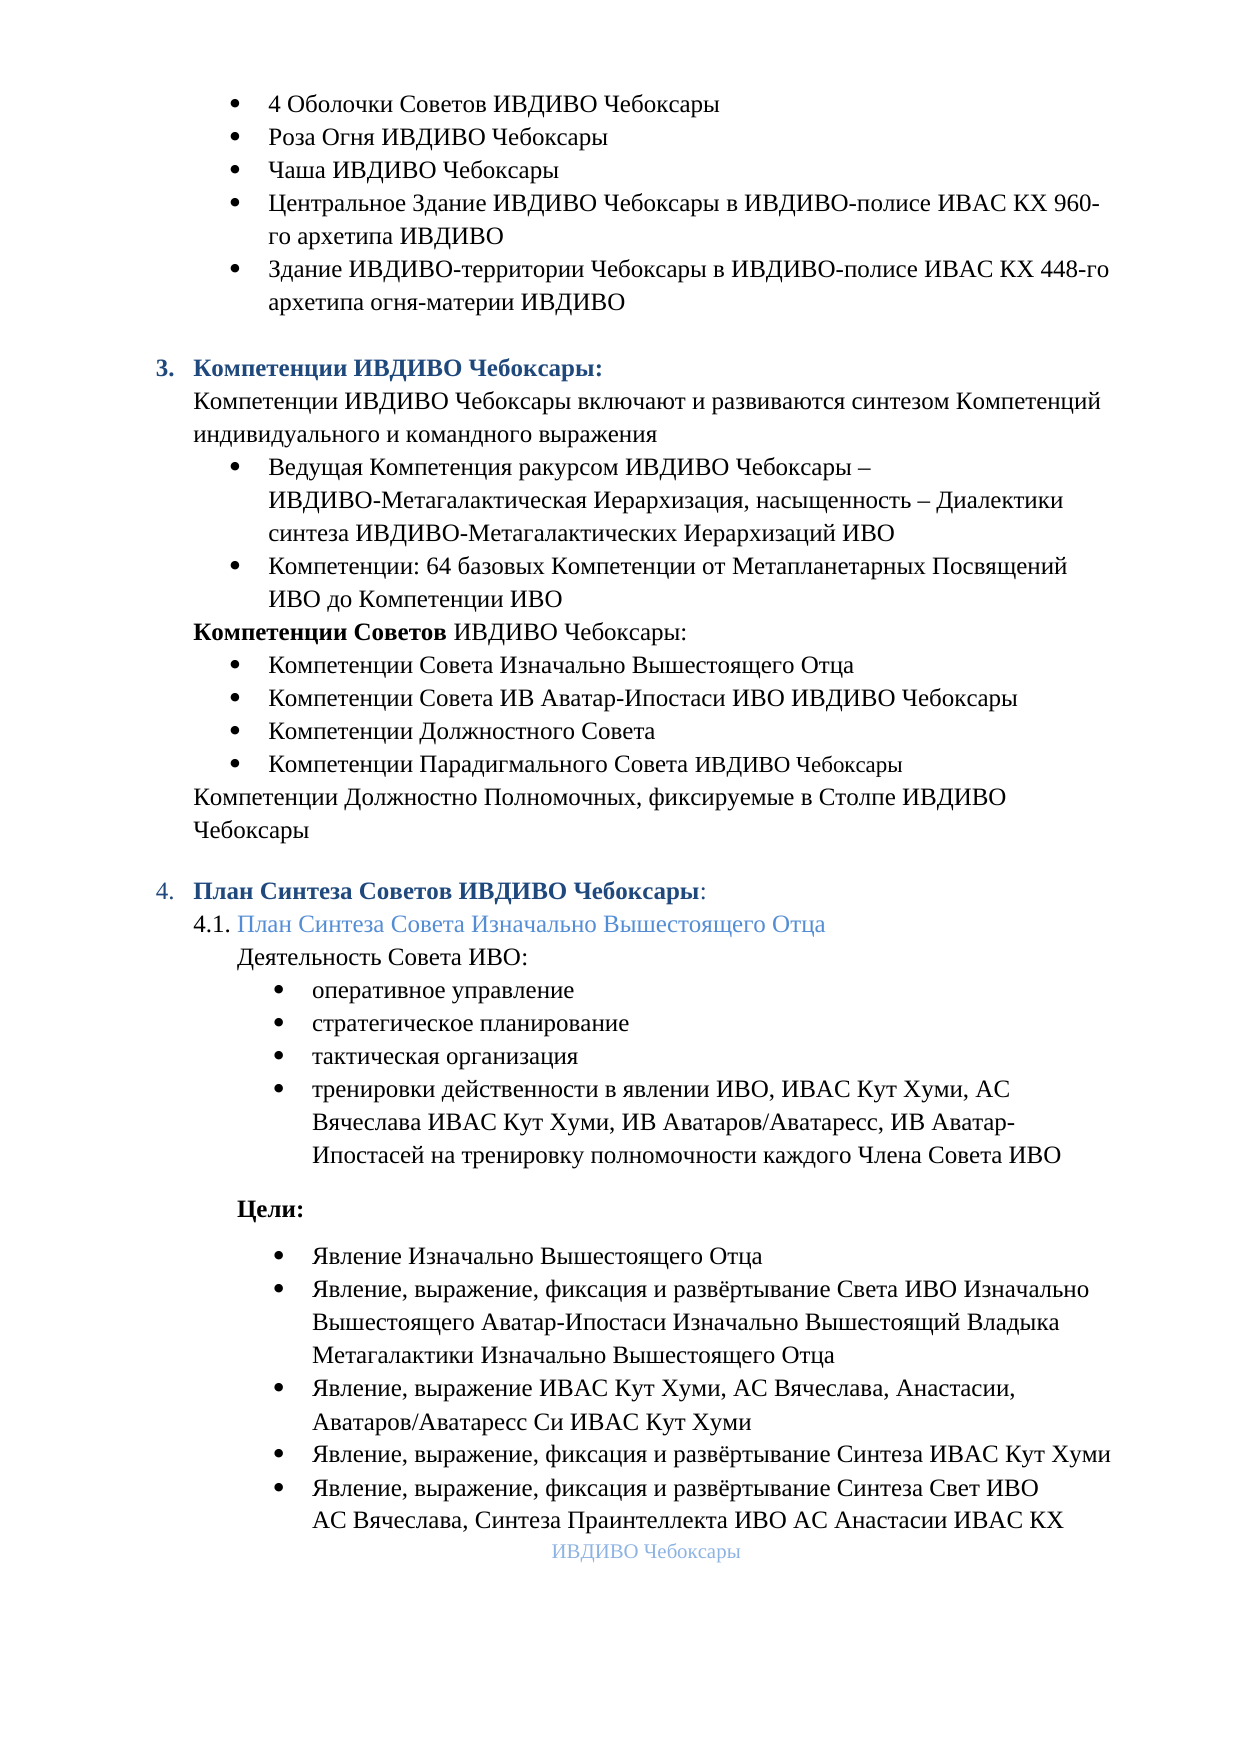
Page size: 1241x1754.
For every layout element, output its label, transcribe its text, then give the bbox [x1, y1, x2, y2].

list Компетенции Должностного Совета [231, 716, 1122, 745]
list Явление, выражение, фиксация и развёртывание Света ИВО Изначально Вышестоящего Аватар-Ипостаси Изначально Вышестоящий Владыка Метагалактики Изначально Вышестоящего Отца [274, 1274, 1122, 1369]
list стратегическое планирование [274, 1008, 1122, 1037]
list АС Вячеслава, Синтеза Праинтеллекта ИВО АС Анастасии ИВАС КХ [312, 1506, 1122, 1534]
list Чебоксары [193, 815, 1122, 844]
list Компетенции ИВДИВО Чебоксары: [156, 353, 1122, 382]
list Компетенции Совета Изначально Вышестоящего Отца [231, 650, 1122, 679]
list Деятельность Совета ИВО: [237, 942, 1122, 971]
list 4 Оболочки Советов ИВДИВО Чебоксары [231, 89, 1122, 117]
list тактическая организация [274, 1041, 1122, 1069]
list Роза Огня ИВДИВО Чебоксары [231, 122, 1122, 150]
list Центральное Здание ИВДИВО Чебоксары в ИВДИВО-полисе ИВАС КХ 960-го архетипа ИВДИВО [231, 188, 1122, 249]
text Цели: [118, 1194, 1122, 1222]
list архетипа огня-материи ИВДИВО [268, 287, 1122, 316]
list Явление, выражение, фиксация и развёртывание Синтеза ИВАС Кут Хуми [274, 1439, 1122, 1468]
list План Синтеза Совета Изначально Вышестоящего Отца [193, 909, 1122, 937]
list Ведущая Компетенция ракурсом ИВДИВО Чебоксары – [231, 452, 1122, 481]
list Явление, выражение, фиксация и развёртывание Синтеза Свет ИВО [274, 1473, 1122, 1501]
list оперативное управление [274, 975, 1122, 1003]
list Здание ИВДИВО-территории Чебоксары в ИВДИВО-полисе ИВАС КХ 448-го [231, 254, 1122, 282]
list тренировки действенности в явлении ИВО, ИВАС Кут Хуми, АС Вячеслава ИВАС Кут Хуми, ИВ Аватаров/Аватаресс, ИВ Аватар-Ипостасей на тренировку полномочности каждого Члена Совета ИВО [274, 1074, 1122, 1169]
list Чаша ИВДИВО Чебоксары [231, 155, 1122, 183]
list Явление Изначально Вышестоящего Отца [274, 1241, 1122, 1270]
list Явление, выражение ИВАС Кут Хуми, АС Вячеслава, Анастасии, Аватаров/Аватаресс Си ИВАС Кут Хуми [274, 1373, 1122, 1435]
list Компетенции Парадигмального Совета ИВДИВО Чебоксары [231, 749, 1122, 778]
list Компетенции Должностно Полномочных, фиксируемые в Столпе ИВДИВО [193, 782, 1122, 811]
list ИВДИВО Чебоксары [312, 1539, 1122, 1563]
list ИВДИВО-Метагалактическая Иерархизация, насыщенность – Диалектики синтеза ИВДИВО-Метагалактических Иерархизаций ИВО [268, 485, 1122, 547]
list План Синтеза Советов ИВДИВО Чебоксары: [156, 876, 1122, 904]
list Компетенции ИВДИВО Чебоксары включают и развиваются синтезом Компетенций индивидуального и командного выражения [193, 386, 1122, 448]
list Компетенции Совета ИВ Аватар-Ипостаси ИВО ИВДИВО Чебоксары [231, 683, 1122, 712]
list Компетенции Советов ИВДИВО Чебоксары: [193, 617, 1122, 646]
list Компетенции: 64 базовых Компетенции от Метапланетарных Посвящений ИВО до Компетенции ИВО [231, 551, 1122, 613]
